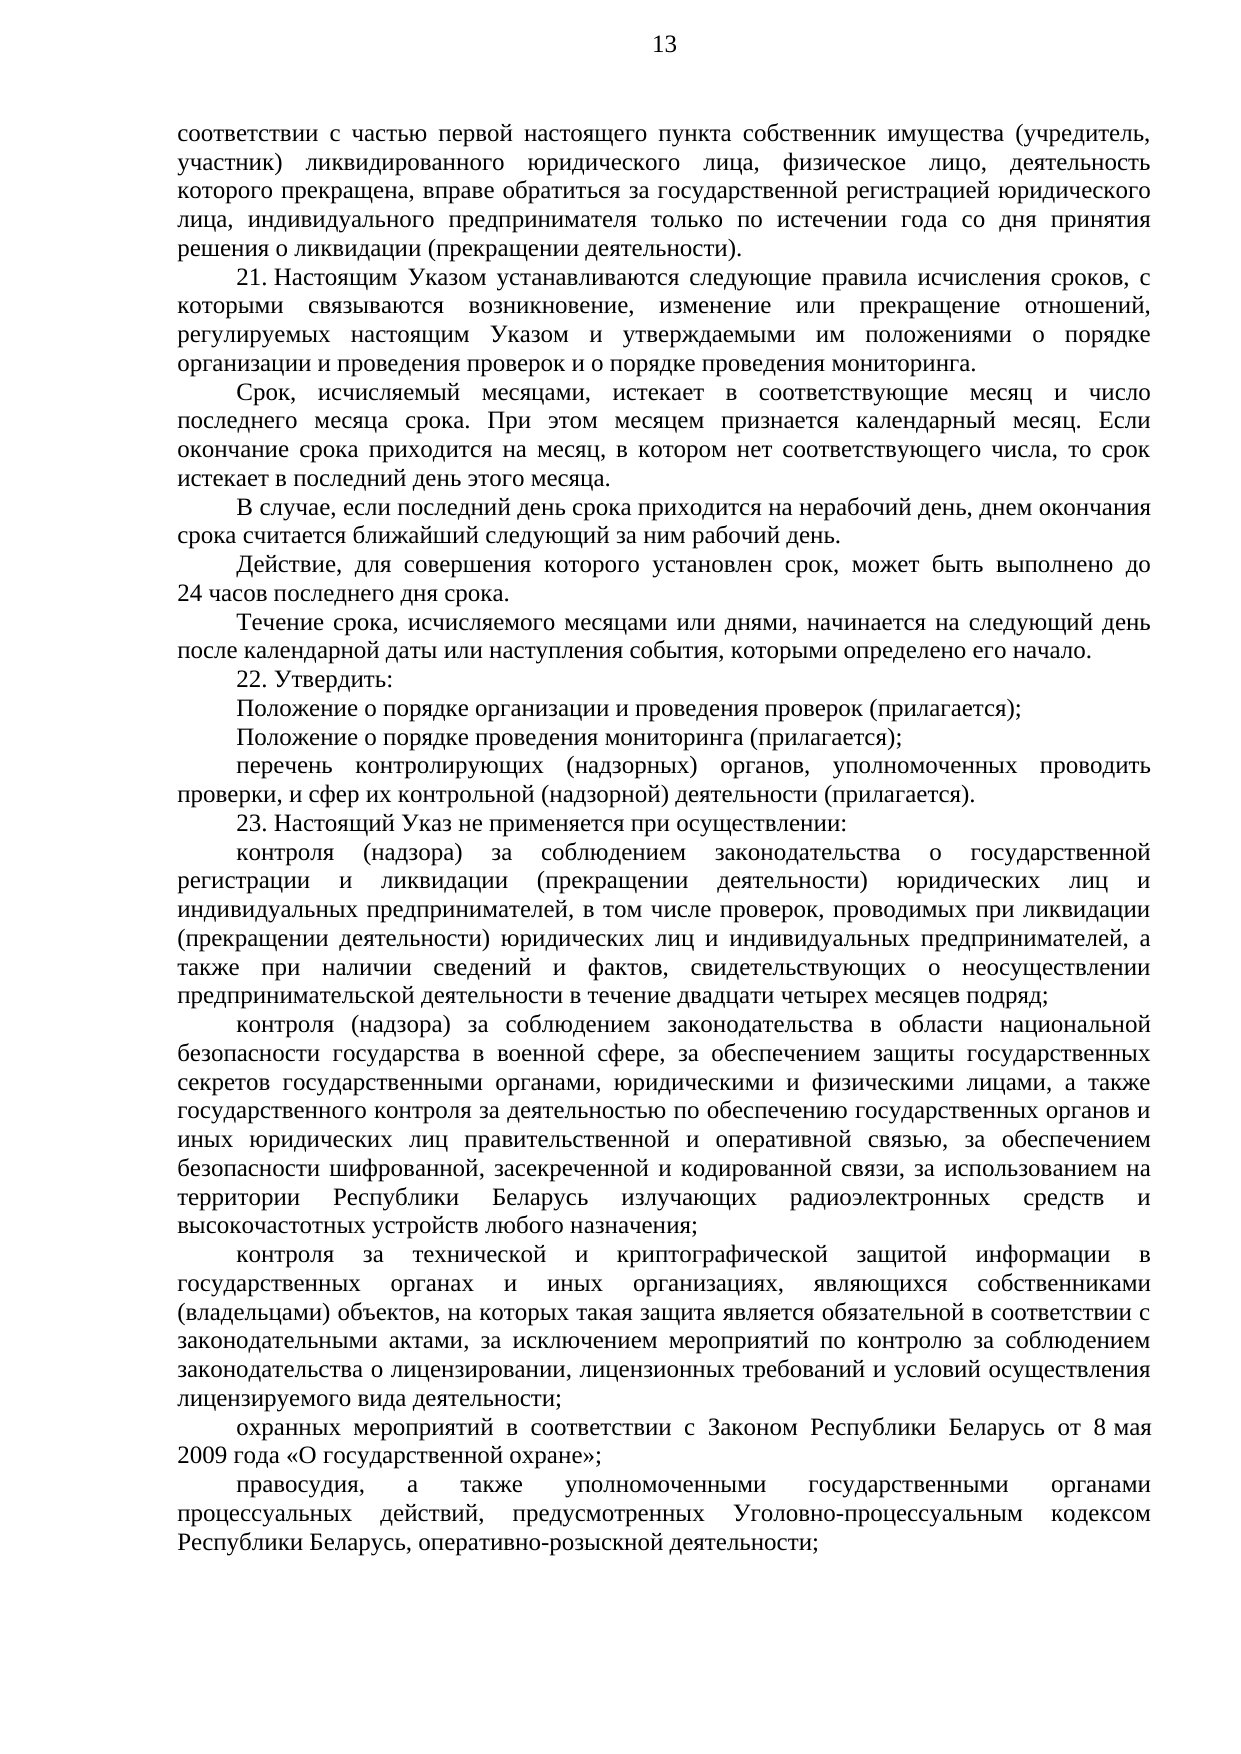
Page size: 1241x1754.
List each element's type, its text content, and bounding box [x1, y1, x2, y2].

text Срок, исчисляемый месяцами, истекает в соответствующие месяц и число последнего месяца срока. При этом месяцем признается календарный месяц. Если окончание срока приходится на месяц, в котором нет соответствующего числа, то срок истекает в последний день этого месяца. [177, 377, 1152, 492]
text Течение срока, исчисляемого месяцами или днями, начинается на следующий день после календарной даты или наступления события, которыми определено его начало. [177, 607, 1152, 664]
text Действие, для совершения которого установлен срок, может быть выполнено до 24 часов последнего дня срока. [177, 549, 1152, 607]
text перечень контролирующих (надзорных) органов, уполномоченных проводить проверки, и сфер их контрольной (надзорной) деятельности (прилагается). [177, 751, 1152, 808]
text контроля (надзора) за соблюдением законодательства в области национальной безопасности государства в военной сфере, за обеспечением защиты государственных секретов государственными органами, юридическими и физическими лицами, а также государственного контроля за деятельностью по обеспечению государственных органов и иных юридических лиц правительственной и оперативной связью, за обеспечением безопасности шифрованной, засекреченной и кодированной связи, за использованием на территории Республики Беларусь излучающих радиоэлектронных средств и высокочастотных устройств любого назначения; [177, 1009, 1152, 1239]
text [177, 118, 1152, 262]
text Положение о порядке организации и проведения проверок (прилагается); [177, 693, 1152, 722]
text 23. Настоящий Указ не применяется при осуществлении: [177, 808, 1152, 837]
text В случае, если последний день срока приходится на нерабочий день, днем окончания срока считается ближайший следующий за ним рабочий день. [177, 492, 1152, 549]
text охранных мероприятий в соответствии с Законом Республики Беларусь от 8 мая 2009 года «О государственной охране»; [177, 1412, 1152, 1469]
text контроля за технической и криптографической защитой информации в государственных органах и иных организациях, являющихся собственниками (владельцами) объектов, на которых такая защита является обязательной в соответствии с законодательными актами, за исключением мероприятий по контролю за соблюдением законодательства о лицензировании, лицензионных требований и условий осуществления лицензируемого вида деятельности; [177, 1239, 1152, 1412]
text Положение о порядке проведения мониторинга (прилагается); [177, 722, 1152, 751]
text контроля (надзора) за соблюдением законодательства о государственной регистрации и ликвидации (прекращении деятельности) юридических лиц и индивидуальных предпринимателей, в том числе проверок, проводимых при ликвидации (прекращении деятельности) юридических лиц и индивидуальных предпринимателей, а также при наличии сведений и фактов, свидетельствующих о неосуществлении предпринимательской деятельности в течение двадцати четырех месяцев подряд; [177, 837, 1152, 1009]
text 22. Утвердить: [177, 664, 1152, 693]
text 21. Настоящим Указом устанавливаются следующие правила исчисления сроков, с которыми связываются возникновение, изменение или прекращение отношений, регулируемых настоящим Указом и утверждаемыми им положениями о порядке организации и проведения проверок и о порядке проведения мониторинга. [177, 262, 1152, 377]
text правосудия, а также уполномоченными государственными органами процессуальных действий, предусмотренных Уголовно-процессуальным кодексом Республики Беларусь, оперативно-розыскной деятельности; [177, 1469, 1152, 1556]
